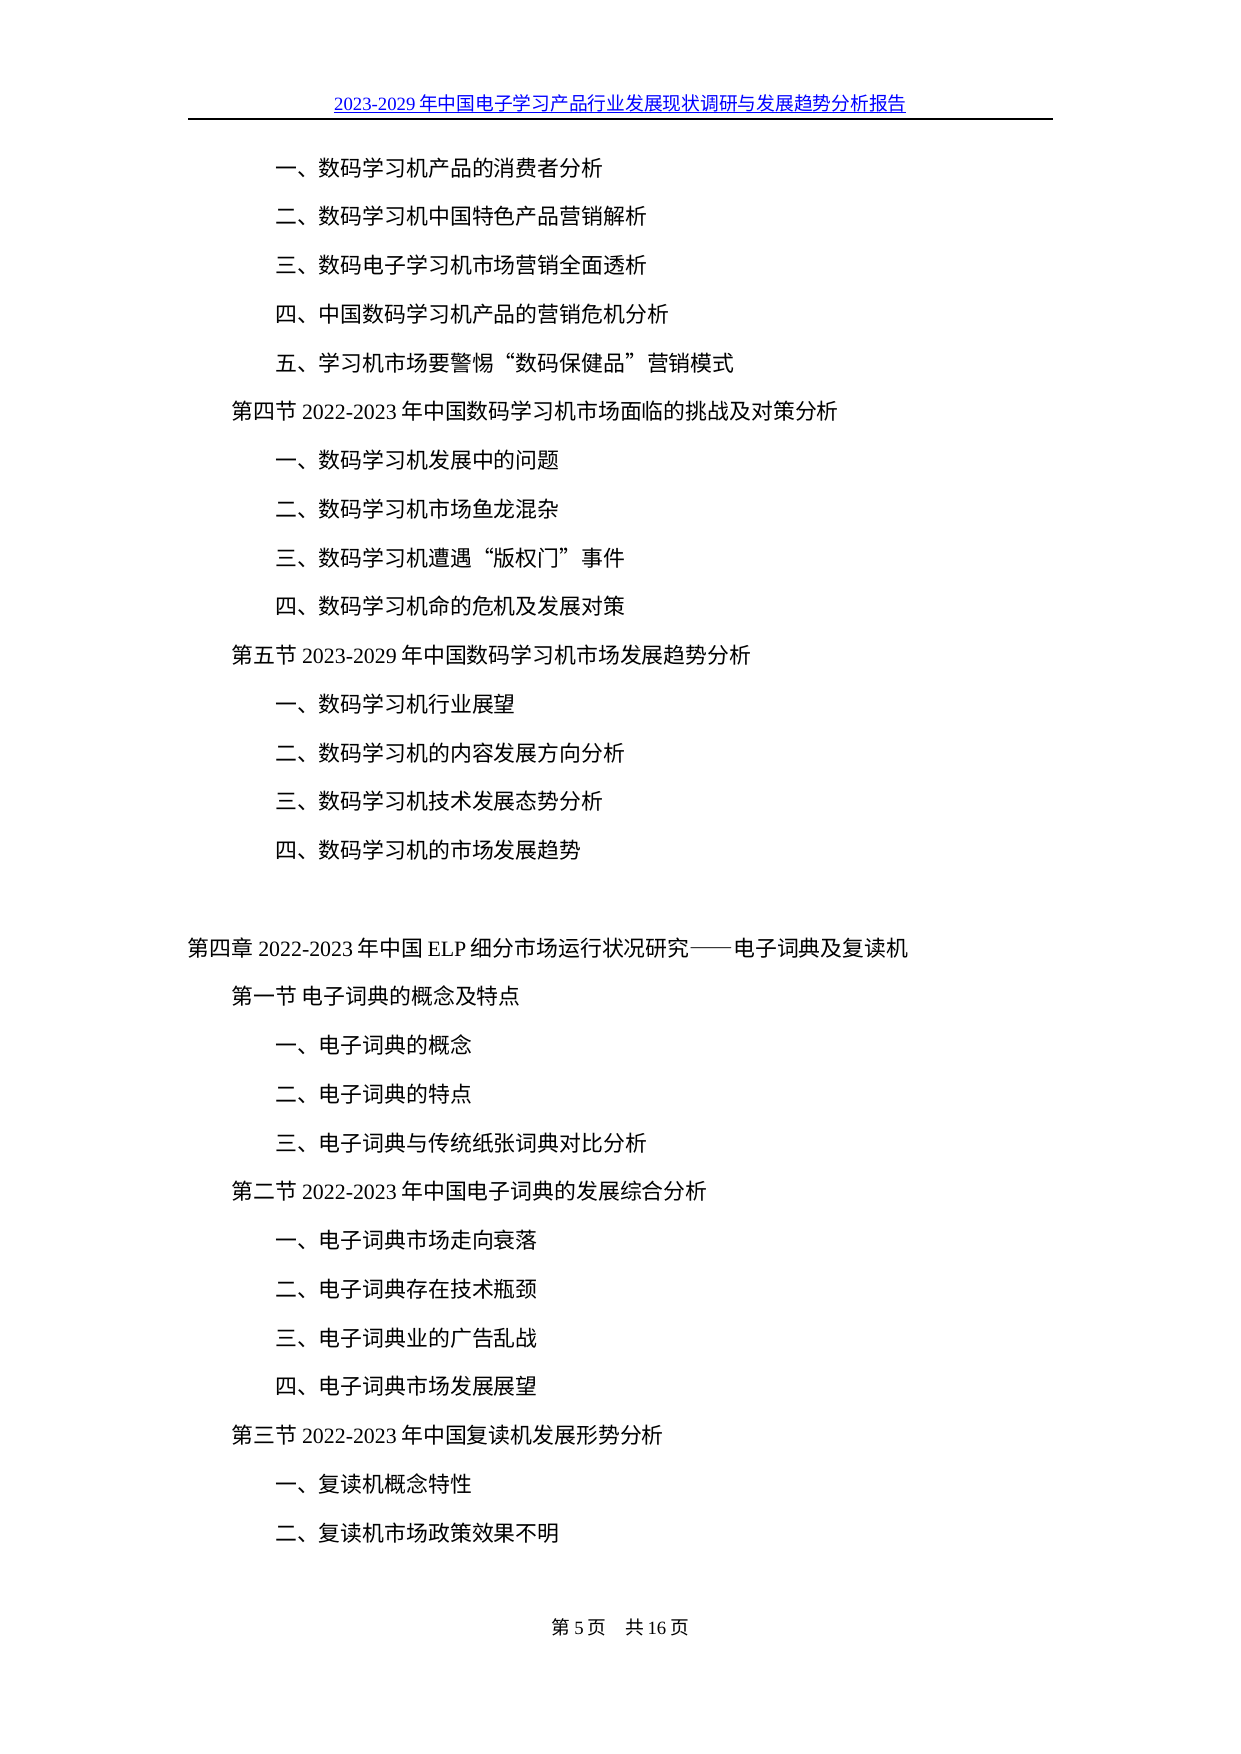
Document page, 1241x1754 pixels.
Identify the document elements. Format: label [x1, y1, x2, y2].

text [187, 150, 1053, 1548]
